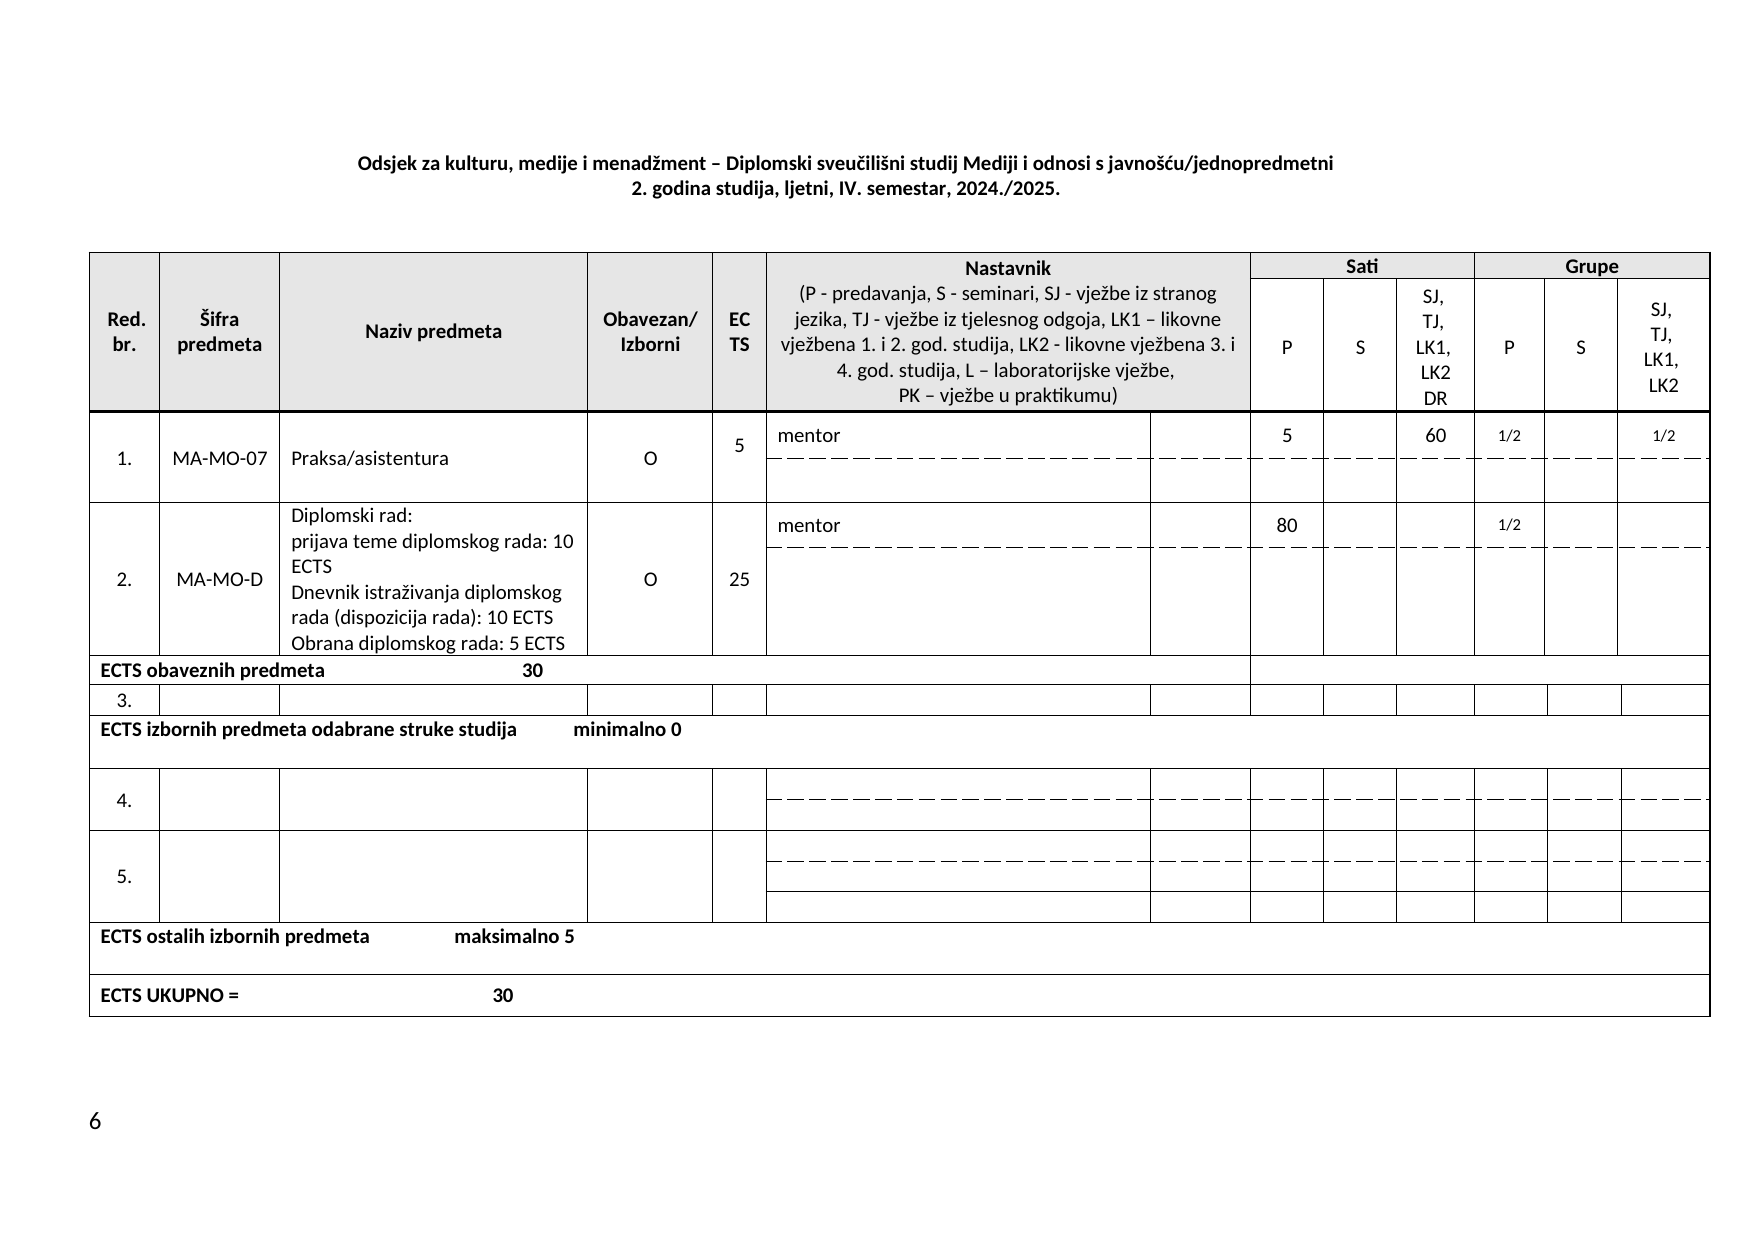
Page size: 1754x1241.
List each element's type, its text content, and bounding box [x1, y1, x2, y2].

table_cell [1475, 861, 1547, 891]
table_cell [1548, 799, 1621, 830]
table_cell [588, 685, 712, 715]
table_cell [1324, 769, 1396, 799]
table_cell SJ, TJ, LK1, LK2 DR [1397, 279, 1474, 410]
table_cell [1324, 831, 1396, 861]
table_cell [1151, 413, 1250, 457]
table_cell 25 [713, 503, 766, 655]
table_cell [1622, 892, 1709, 922]
table_cell [1475, 685, 1547, 715]
table_cell [280, 769, 587, 830]
table_cell MA-MO-07 [160, 413, 279, 502]
table_cell ECTS izbornih predmeta odabrane struke studija minimalno 0 [90, 716, 1709, 768]
table_cell [767, 458, 1150, 502]
table_cell [1324, 503, 1396, 547]
table_cell ECTS UKUPNO = 30 [90, 975, 1709, 1016]
table_cell 3. [90, 685, 159, 715]
table_cell [1397, 831, 1474, 861]
table_cell [1397, 547, 1474, 655]
table_cell [1545, 413, 1617, 457]
table_cell [280, 831, 587, 922]
table_cell [767, 685, 1150, 715]
table_cell [1151, 861, 1250, 891]
table_cell 2. [90, 503, 159, 655]
table_cell [1251, 547, 1323, 655]
table_cell 1/2 [1475, 503, 1544, 547]
table_cell [1475, 892, 1547, 922]
table_cell 5 [713, 413, 766, 502]
table_cell [1151, 769, 1250, 799]
table_cell [1548, 831, 1621, 861]
table_cell P [1475, 279, 1544, 410]
table_cell [1475, 769, 1547, 799]
table_cell [1151, 503, 1250, 547]
table_cell [1151, 799, 1250, 830]
table_cell [1151, 547, 1250, 655]
table_header Nastavnik (P - predavanja, S - seminari, SJ - vježbe iz stranog jezika, TJ - vježbe iz tjelesnog odgoja, LK1 – likovne vježbena 1. i 2. god. studija, LK2 - likovne vježbena 3. i 4. god. studija, L – laboratorijske vježbe, PK – vježbe u praktikumu) [767, 253, 1250, 410]
table_cell S [1545, 279, 1617, 410]
table_cell [1397, 769, 1474, 799]
table_cell [1324, 685, 1396, 715]
table_cell [160, 831, 279, 922]
table_cell [1548, 685, 1621, 715]
table_cell [1618, 503, 1709, 547]
table_cell MA-MO-D [160, 503, 279, 655]
table_header Red. br. [90, 253, 159, 410]
table_cell [160, 685, 279, 715]
table_cell [1324, 892, 1396, 922]
table_cell 80 [1251, 503, 1323, 547]
table_cell [1251, 799, 1323, 830]
table_cell 4. [90, 769, 159, 830]
table_cell ECTS obaveznih predmeta 30 [90, 656, 1250, 684]
table_cell [1475, 799, 1547, 830]
table_header Šifra predmeta [160, 253, 279, 410]
table_cell [713, 831, 766, 922]
table_cell SJ, TJ, LK1, LK2 [1618, 279, 1709, 410]
table_header Grupe [1475, 253, 1709, 278]
table_cell S [1324, 279, 1396, 410]
table_cell [1548, 892, 1621, 922]
table_cell Diplomski rad: prijava teme diplomskog rada: 10 ECTS Dnevnik istraživanja diplomskog rada (dispozicija rada): 10 ECTS Obrana diplomskog rada: 5 ECTS [280, 503, 587, 655]
table_cell [1548, 769, 1621, 799]
table_cell [767, 547, 1150, 655]
table_cell [1324, 799, 1396, 830]
table_cell [1397, 458, 1474, 502]
table_cell [1618, 547, 1709, 655]
table_cell [1251, 831, 1323, 861]
table_cell [160, 769, 279, 830]
table_cell 1/2 [1618, 413, 1709, 457]
table_cell [1475, 831, 1547, 861]
table_cell [1545, 458, 1617, 502]
table_cell 60 [1397, 413, 1474, 457]
table_cell 5 [1251, 413, 1323, 457]
table_cell [1251, 656, 1709, 684]
table_cell [588, 831, 712, 922]
table_cell [713, 685, 766, 715]
table_header Sati [1251, 253, 1474, 278]
table_cell [1324, 458, 1396, 502]
table_cell mentor [767, 503, 1150, 547]
table_cell [1622, 831, 1709, 861]
table_cell [1397, 685, 1474, 715]
text 2. godina studija, ljetni, IV. semestar, 2024./2025. [89, 175, 1604, 201]
table_header Obavezan/ Izborni [588, 253, 712, 410]
table_cell [1397, 861, 1474, 891]
table_cell [1251, 892, 1323, 922]
table_cell [767, 769, 1150, 799]
table_cell [1151, 892, 1250, 922]
table_cell [280, 685, 587, 715]
table_cell O [588, 413, 712, 502]
table_cell ECTS ostalih izbornih predmeta maksimalno 5 [90, 923, 1709, 974]
table_cell [1324, 547, 1396, 655]
table_cell [1545, 547, 1617, 655]
table_cell O [588, 503, 712, 655]
table_cell [767, 799, 1150, 830]
table_cell [1622, 799, 1709, 830]
table_cell [1251, 861, 1323, 891]
table_cell [1251, 685, 1323, 715]
table_header Naziv predmeta [280, 253, 587, 410]
table_cell [588, 769, 712, 830]
table_cell [1324, 413, 1396, 457]
table_cell [1397, 503, 1474, 547]
table_cell [1251, 458, 1323, 502]
table_cell [1151, 831, 1250, 861]
table_cell [1397, 892, 1474, 922]
table_cell [1251, 769, 1323, 799]
table_cell 1. [90, 413, 159, 502]
table_cell Praksa/asistentura [280, 413, 587, 502]
table_cell [1618, 458, 1709, 502]
table_cell [767, 831, 1150, 861]
table_cell P [1251, 279, 1323, 410]
table_cell [1622, 685, 1709, 715]
table_cell [1548, 861, 1621, 891]
table_cell [767, 892, 1150, 922]
table_cell 1/2 [1475, 413, 1544, 457]
table_cell mentor [767, 413, 1150, 457]
table_cell [1545, 503, 1617, 547]
table_cell [767, 861, 1150, 891]
table_cell [1397, 799, 1474, 830]
table_cell [1622, 769, 1709, 799]
table_cell [1151, 685, 1250, 715]
table_cell 5. [90, 831, 159, 922]
table_cell [1475, 547, 1544, 655]
table_cell [713, 769, 766, 830]
table_cell [1324, 861, 1396, 891]
table_cell [1622, 861, 1709, 891]
text Odsjek za kulturu, medije i menadžment – Diplomski sveučilišni studij Mediji i odnosi s javnošću/jednopredmetni [89, 150, 1604, 175]
table_cell [1151, 458, 1250, 502]
table_header ECTS [713, 253, 766, 410]
table_cell [1475, 458, 1544, 502]
